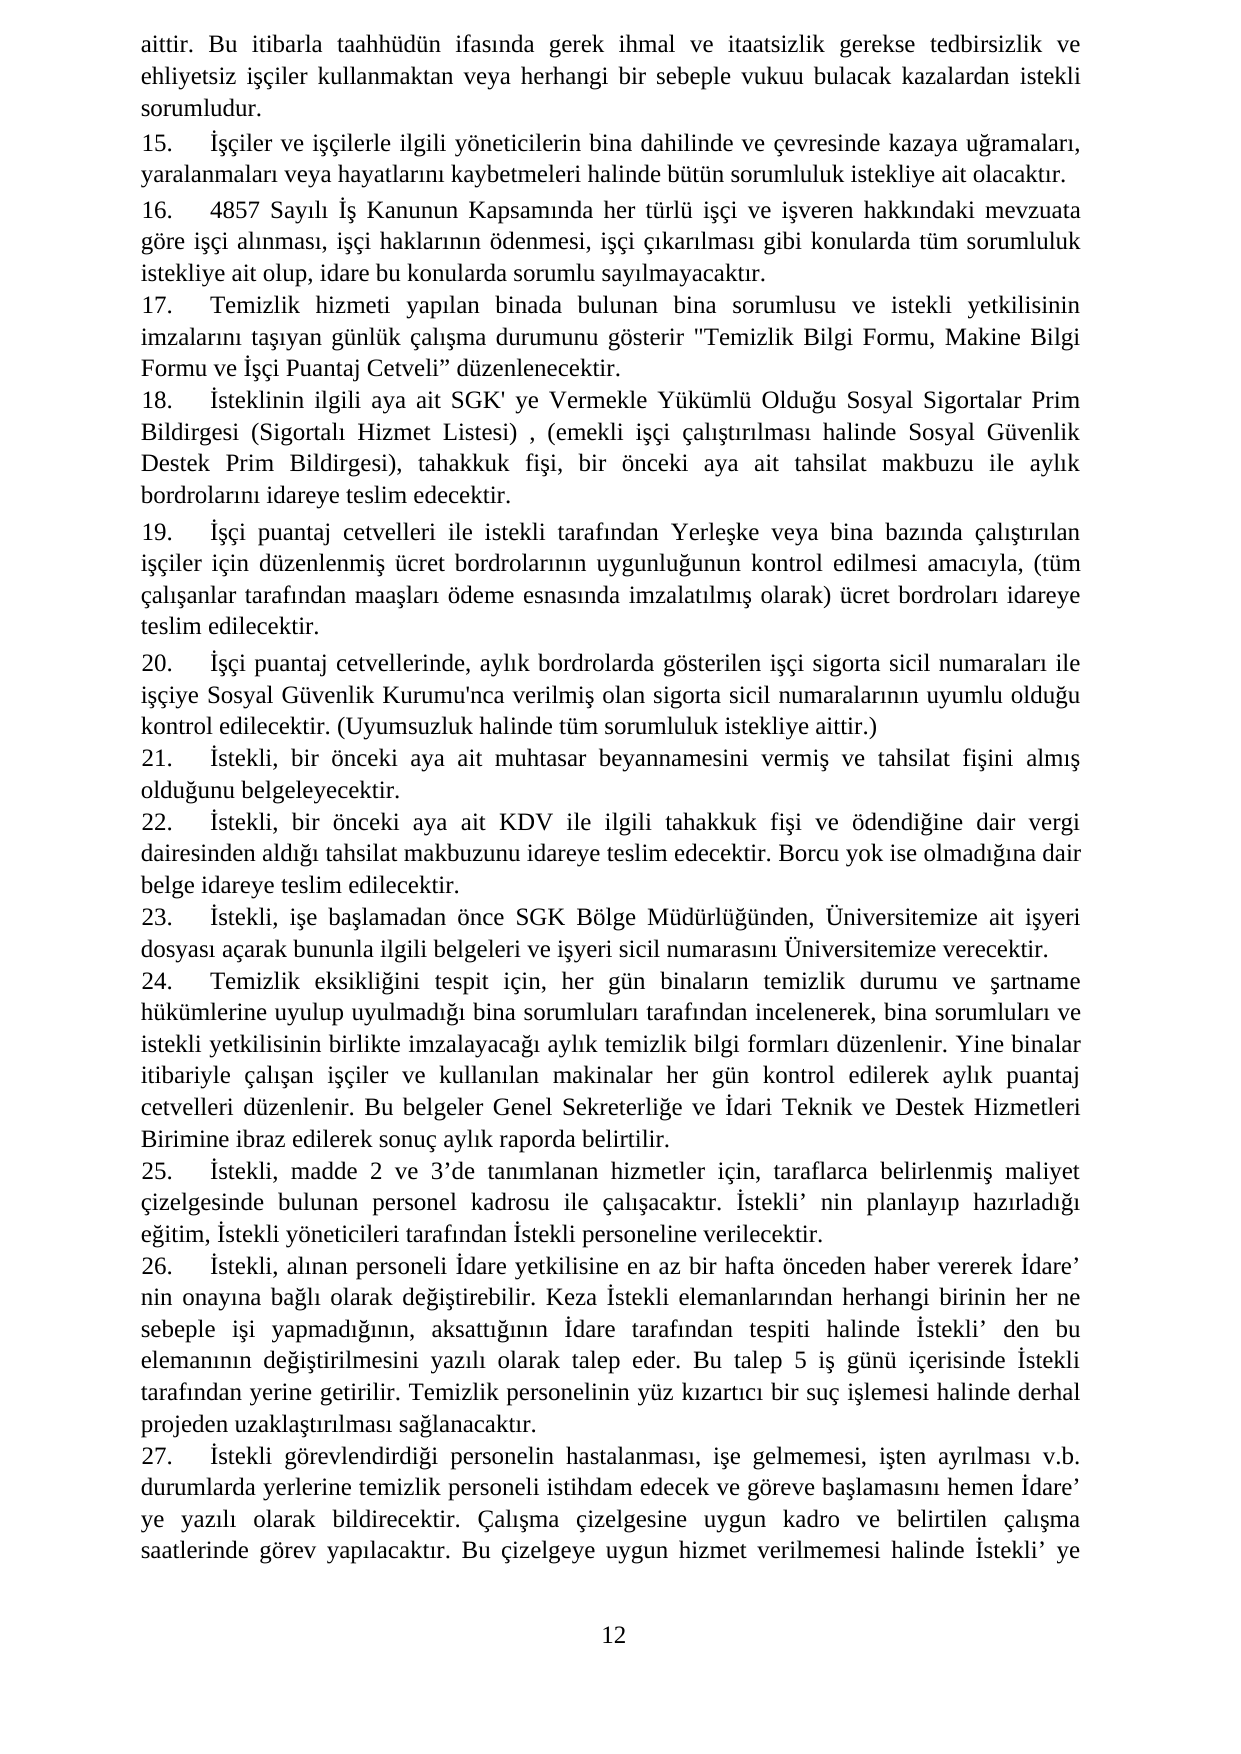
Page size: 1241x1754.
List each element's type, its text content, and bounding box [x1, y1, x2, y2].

list 4857 Sayılı İş Kanunun Kapsamında her türlü işçi ve işveren hakkındaki mevzuata göre işçi alınması, işçi haklarının ödenmesi, işçi çıkarılması gibi konularda tüm sorumluluk istekliye ait olup, idare bu konularda sorumlu sayılmayacaktır. [141, 195, 1081, 287]
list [141, 29, 1081, 121]
list İsteklinin ilgili aya ait SGK' ye Vermekle Yükümlü Olduğu Sosyal Sigortalar Prim Bildirgesi (Sigortalı Hizmet Listesi) , (emekli işçi çalıştırılması halinde Sosyal Güvenlik Destek Prim Bildirgesi), tahakkuk fişi, bir önceki aya ait tahsilat makbuzu ile aylık bordrolarını idareye teslim edecektir. [141, 385, 1081, 509]
list İstekli, alınan personeli İdare yetkilisine en az bir hafta önceden haber vererek İdare’ nin onayına bağlı olarak değiştirebilir. Keza İstekli elemanlarından herhangi birinin her ne sebeple işi yapmadığının, aksattığının İdare tarafından tespiti halinde İstekli’ den bu elemanının değiştirilmesini yazılı olarak talep eder. Bu talep 5 iş günü içerisinde İstekli tarafından yerine getirilir. Temizlik personelinin yüz kızartıcı bir suç işlemesi halinde derhal projeden uzaklaştırılması sağlanacaktır. [141, 1251, 1081, 1437]
list İstekli, madde 2 ve 3’de tanımlanan hizmetler için, taraflarca belirlenmiş maliyet çizelgesinde bulunan personel kadrosu ile çalışacaktır. İstekli’ nin planlayıp hazırladığı eğitim, İstekli yöneticileri tarafından İstekli personeline verilecektir. [141, 1156, 1081, 1248]
list İşçi puantaj cetvelleri ile istekli tarafından Yerleşke veya bina bazında çalıştırılan işçiler için düzenlenmiş ücret bordrolarının uygunluğunun kontrol edilmesi amacıyla, (tüm çalışanlar tarafından maaşları ödeme esnasında imzalatılmış olarak) ücret bordroları idareye teslim edilecektir. [141, 517, 1081, 640]
list İstekli, bir önceki aya ait KDV ile ilgili tahakkuk fişi ve ödendiğine dair vergi dairesinden aldığı tahsilat makbuzunu idareye teslim edecektir. Borcu yok ise olmadığına dair belge idareye teslim edilecektir. [141, 807, 1081, 899]
list İstekli, işe başlamadan önce SGK Bölge Müdürlüğünden, Üniversitemize ait işyeri dosyası açarak bununla ilgili belgeleri ve işyeri sicil numarasını Üniversitemize verecektir. [141, 902, 1081, 962]
list İşçi puantaj cetvellerinde, aylık bordrolarda gösterilen işçi sigorta sicil numaraları ile işçiye Sosyal Güvenlik Kurumu'nca verilmiş olan sigorta sicil numaralarının uyumlu olduğu kontrol edilecektir. (Uyumsuzluk halinde tüm sorumluluk istekliye aittir.) [141, 648, 1081, 740]
list İşçiler ve işçilerle ilgili yöneticilerin bina dahilinde ve çevresinde kazaya uğramaları, yaralanmaları veya hayatlarını kaybetmeleri halinde bütün sorumluluk istekliye ait olacaktır. [141, 128, 1081, 188]
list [141, 1441, 1081, 1564]
list İstekli, bir önceki aya ait muhtasar beyannamesini vermiş ve tahsilat fişini almış olduğunu belgeleyecektir. [141, 743, 1081, 804]
list Temizlik eksikliğini tespit için, her gün binaların temizlik durumu ve şartname hükümlerine uyulup uyulmadığı bina sorumluları tarafından incelenerek, bina sorumluları ve istekli yetkilisinin birlikte imzalayacağı aylık temizlik bilgi formları düzenlenir. Yine binalar itibariyle çalışan işçiler ve kullanılan makinalar her gün kontrol edilerek aylık puantaj cetvelleri düzenlenir. Bu belgeler Genel Sekreterliğe ve İdari Teknik ve Destek Hizmetleri Birimine ibraz edilerek sonuç aylık raporda belirtilir. [141, 966, 1081, 1152]
list Temizlik hizmeti yapılan binada bulunan bina sorumlusu ve istekli yetkilisinin imzalarını taşıyan günlük çalışma durumunu gösterir "Temizlik Bilgi Formu, Makine Bilgi Formu ve İşçi Puantaj Cetveli” düzenlenecektir. [141, 290, 1081, 382]
